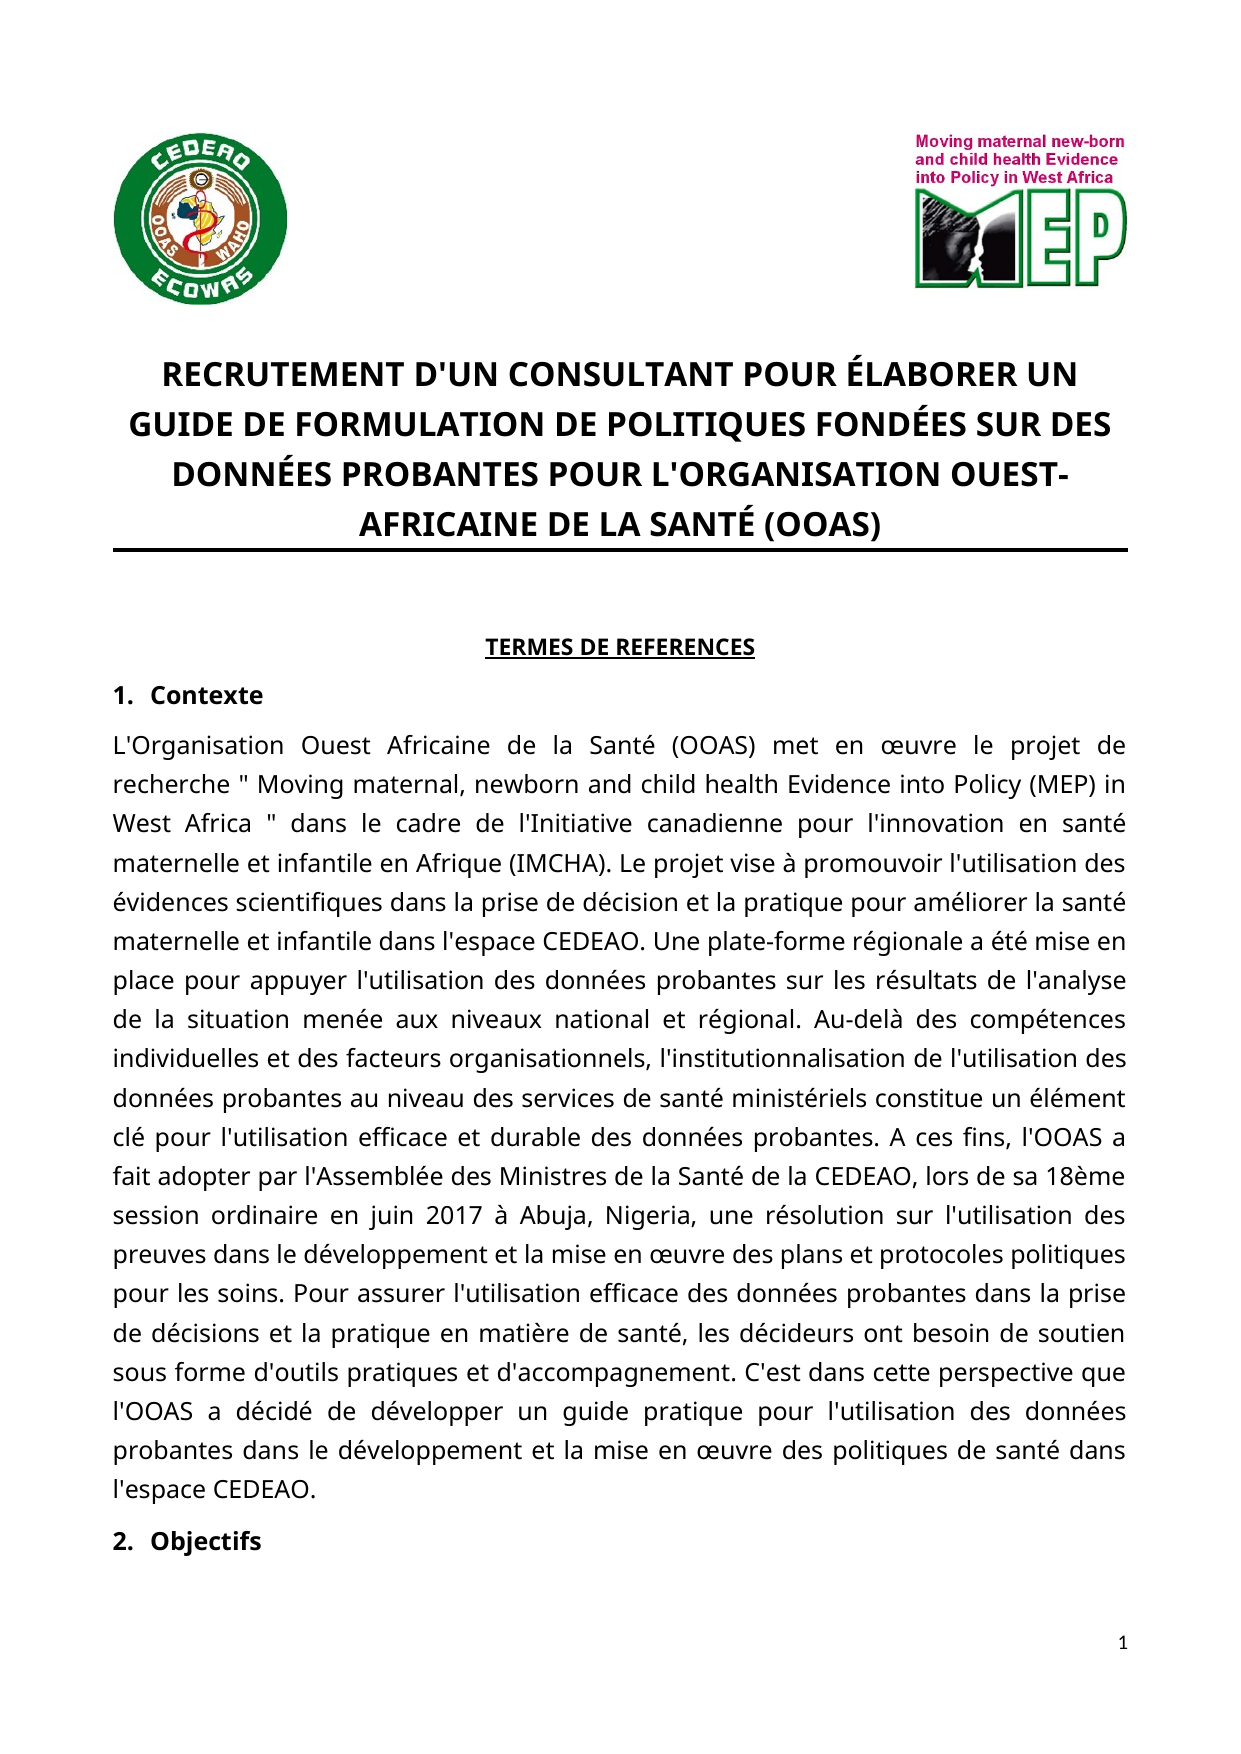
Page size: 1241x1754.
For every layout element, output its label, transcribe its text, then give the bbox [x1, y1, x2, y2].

list Contexte [112, 678, 1128, 712]
text L'Organisation Ouest Africaine de la Santé (OOAS) met en œuvre le projet de recherche " Moving maternal, newborn and child health Evidence into Policy (MEP) in West Africa " dans le cadre de l'Initiative canadienne pour l'innovation en santé maternelle et infantile en Afrique (IMCHA). Le projet vise à promouvoir l'utilisation des évidences scientifiques dans la prise de décision et la pratique pour améliorer la santé maternelle et infantile dans l'espace CEDEAO. Une plate-forme régionale a été mise en place pour appuyer l'utilisation des données probantes sur les résultats de l'analyse de la situation menée aux niveaux national et régional. Au-delà des compétences individuelles et des facteurs organisationnels, l'institutionnalisation de l'utilisation des données probantes au niveau des services de santé ministériels constitue un élément clé pour l'utilisation efficace et durable des données probantes. A ces fins, l'OOAS a fait adopter par l'Assemblée des Ministres de la Santé de la CEDEAO, lors de sa 18ème session ordinaire en juin 2017 à Abuja, Nigeria, une résolution sur l'utilisation des preuves dans le développement et la mise en œuvre des plans et protocoles politiques pour les soins. Pour assurer l'utilisation efficace des données probantes dans la prise de décisions et la pratique en matière de santé, les décideurs ont besoin de soutien sous forme d'outils pratiques et d'accompagnement. C'est dans cette perspective que l'OOAS a décidé de développer un guide pratique pour l'utilisation des données probantes dans le développement et la mise en œuvre des politiques de santé dans l'espace CEDEAO. [112, 728, 1128, 1506]
list Objectifs [112, 1523, 1128, 1558]
text TERMES DE REFERENCES [112, 631, 1128, 662]
picture [912, 132, 1128, 298]
picture [113, 132, 288, 305]
text RECRUTEMENT D'UN CONSULTANT POUR ÉLABORER UN GUIDE DE FORMULATION DE POLITIQUES FONDÉES SUR DES DONNÉES PROBANTES POUR L'ORGANISATION OUEST-AFRICAINE DE LA SANTÉ (OOAS) [112, 351, 1128, 552]
